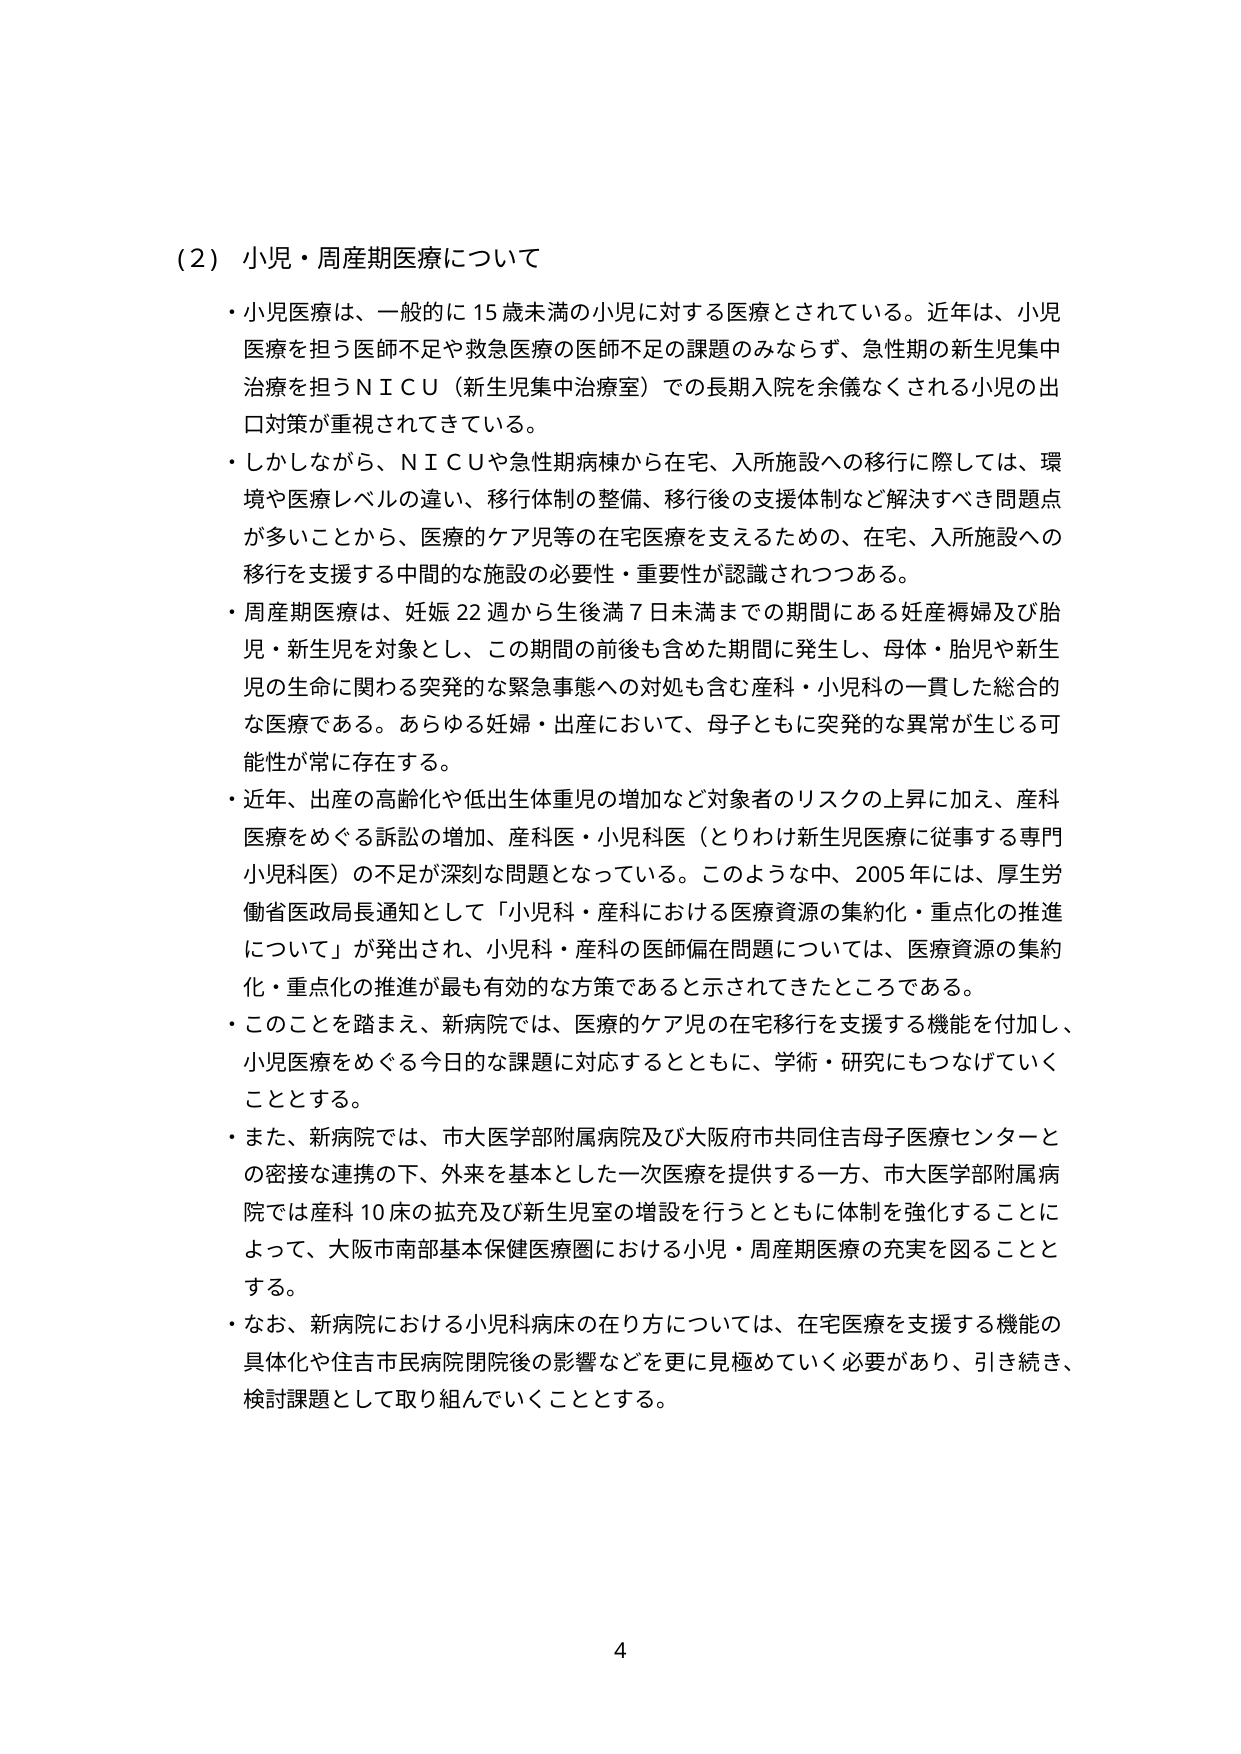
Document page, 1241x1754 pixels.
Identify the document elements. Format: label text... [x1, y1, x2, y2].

text ・また、新病院では、市大医学部附属病院及び大阪府市共同住吉母子医療センターとの密接な連携の下、外来を基本とした一次医療を提供する一方、市大医学部附属病院では産科10床の拡充及び新生児室の増設を行うとともに体制を強化することによって、大阪市南部基本保健医療圏における小児・周産期医療の充実を図ることとする。 [221, 1117, 1063, 1304]
text ・小児医療は、一般的に15歳未満の小児に対する医療とされている。近年は、小児医療を担う医師不足や救急医療の医師不足の課題のみならず、急性期の新生児集中治療を担うＮＩＣＵ（新生児集中治療室）での長期入院を余儀なくされる小児の出口対策が重視されてきている。 [221, 292, 1063, 442]
text ・しかしながら、ＮＩＣＵや急性期病棟から在宅、入所施設への移行に際しては、環境や医療レベルの違い、移行体制の整備、移行後の支援体制など解決すべき問題点が多いことから、医療的ケア児等の在宅医療を支えるための、在宅、入所施設への移行を支援する中間的な施設の必要性・重要性が認識されつつある。 [221, 442, 1063, 592]
text ・なお、新病院における小児科病床の在り方については、在宅医療を支援する機能の具体化や住吉市民病院閉院後の影響などを更に見極めていく必要があり、引き続き、検討課題として取り組んでいくこととする。 [221, 1304, 1063, 1417]
text ・周産期医療は、妊娠22週から生後満７日未満までの期間にある妊産褥婦及び胎児・新生児を対象とし、この期間の前後も含めた期間に発生し、母体・胎児や新生児の生命に関わる突発的な緊急事態への対処も含む産科・小児科の一貫した総合的な医療である。あらゆる妊婦・出産において、母子ともに突発的な異常が生じる可能性が常に存在する。 [221, 592, 1063, 779]
text ・近年、出産の高齢化や低出生体重児の増加など対象者のリスクの上昇に加え、産科医療をめぐる訴訟の増加、産科医・小児科医（とりわけ新生児医療に従事する専門小児科医）の不足が深刻な問題となっている。このような中、2005年には、厚生労働省医政局長通知として「小児科・産科における医療資源の集約化・重点化の推進について」が発出され、小児科・産科の医師偏在問題については、医療資源の集約化・重点化の推進が最も有効的な方策であると示されてきたところである。 [221, 779, 1063, 1004]
text ・このことを踏まえ、新病院では、医療的ケア児の在宅移行を支援する機能を付加し、小児医療をめぐる今日的な課題に対応するとともに、学術・研究にもつなげていくこととする。 [221, 1004, 1063, 1117]
subtitle (２) 小児・周産期医療について [177, 217, 1063, 292]
